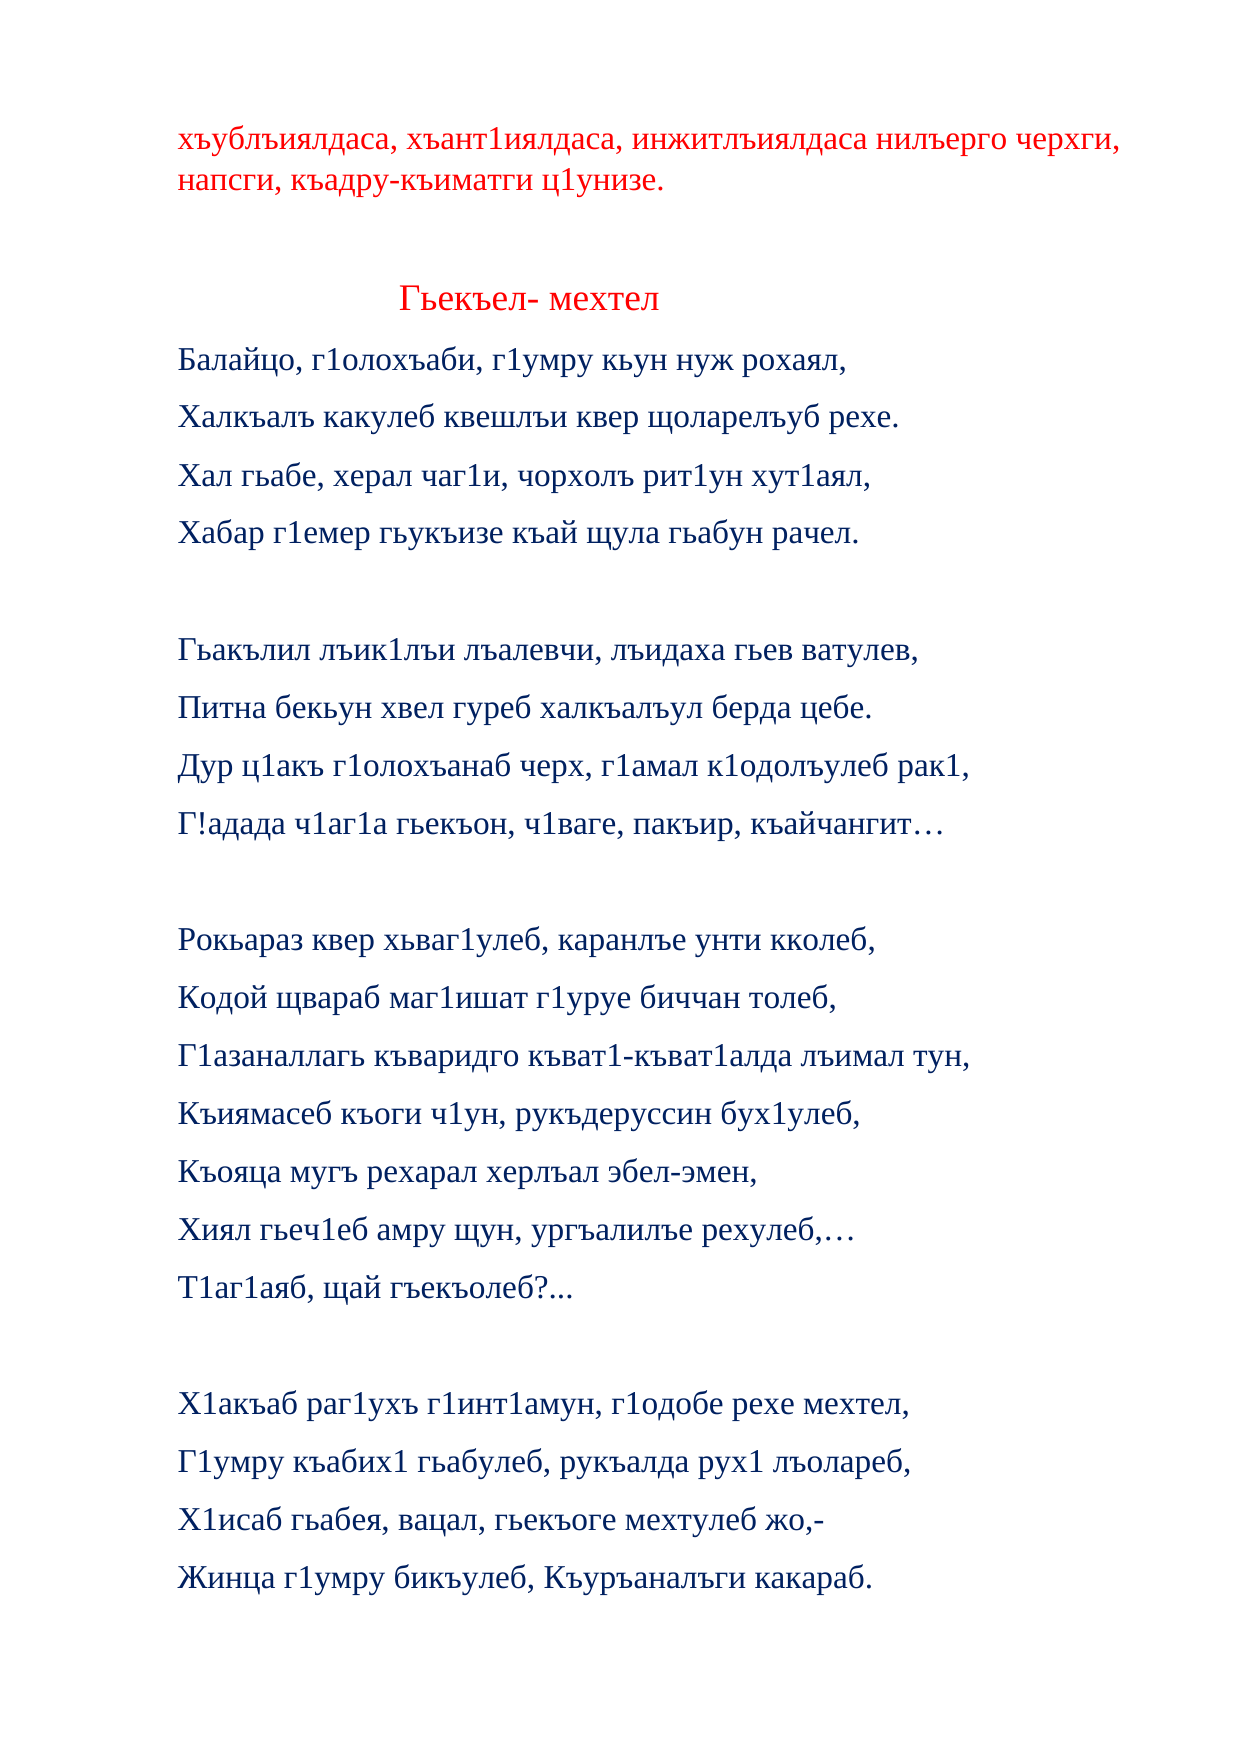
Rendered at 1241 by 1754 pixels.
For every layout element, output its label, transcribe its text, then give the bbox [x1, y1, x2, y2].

text Гьакълил лъик1лъи лъалевчи, лъидаха гьев ватулев, [177, 629, 1152, 667]
text Къояца мугъ рехарал херлъал эбел-эмен, [177, 1151, 1152, 1189]
text Халкъалъ какулеб квешлъи квер щоларелъуб рехе. [177, 397, 1152, 435]
text Г!адада ч1аг1а гьекъон, ч1ваге, пакъир, къайчангит… [177, 803, 1152, 841]
text Хабар г1емер гьукъизе къай щула гьабун рачел. [177, 513, 1152, 551]
text Х1исаб гьабея, вацал, гьекъоге мехтулеб жо,- [177, 1499, 1152, 1537]
text Дур ц1акъ г1олохъанаб черх, г1амал к1одолъулеб рак1, [177, 745, 1152, 783]
text Жинца г1умру бикъулеб, Къуръаналъги какараб. [177, 1557, 1152, 1596]
text Питна бекьун хвел гуреб халкъалъул берда цебе. [177, 687, 1152, 725]
text Г1умру къабих1 гьабулеб, рукъалда рух1 лъолареб, [177, 1441, 1152, 1479]
text Х1акъаб раг1ухъ г1инт1амун, г1одобе рехе мехтел, [177, 1383, 1152, 1421]
text Гьекъел- мехтел [177, 276, 1152, 319]
text Г1азаналлагь къваридго къват1-къват1алда лъимал тун, [177, 1035, 1152, 1073]
text Балайцо, г1олохъаби, г1умру кьун нуж рохаял, [177, 339, 1152, 377]
text Рокьараз квер хьваг1улеб, каранлъе унти кколеб, [177, 919, 1152, 957]
text Хал гьабе, херал чаг1и, чорхолъ рит1ун хут1аял, [177, 455, 1152, 493]
text Хиял гьеч1еб амру щун, ургъалилъе рехулеб,… [177, 1209, 1152, 1247]
text Т1аг1аяб, щай гъекъолеб?... [177, 1267, 1152, 1305]
text Кодой щвараб маг1ишат г1уруе биччан толеб, [177, 977, 1152, 1015]
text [177, 118, 1152, 198]
text Къиямасеб къоги ч1ун, рукъдеруссин бух1улеб, [177, 1093, 1152, 1131]
